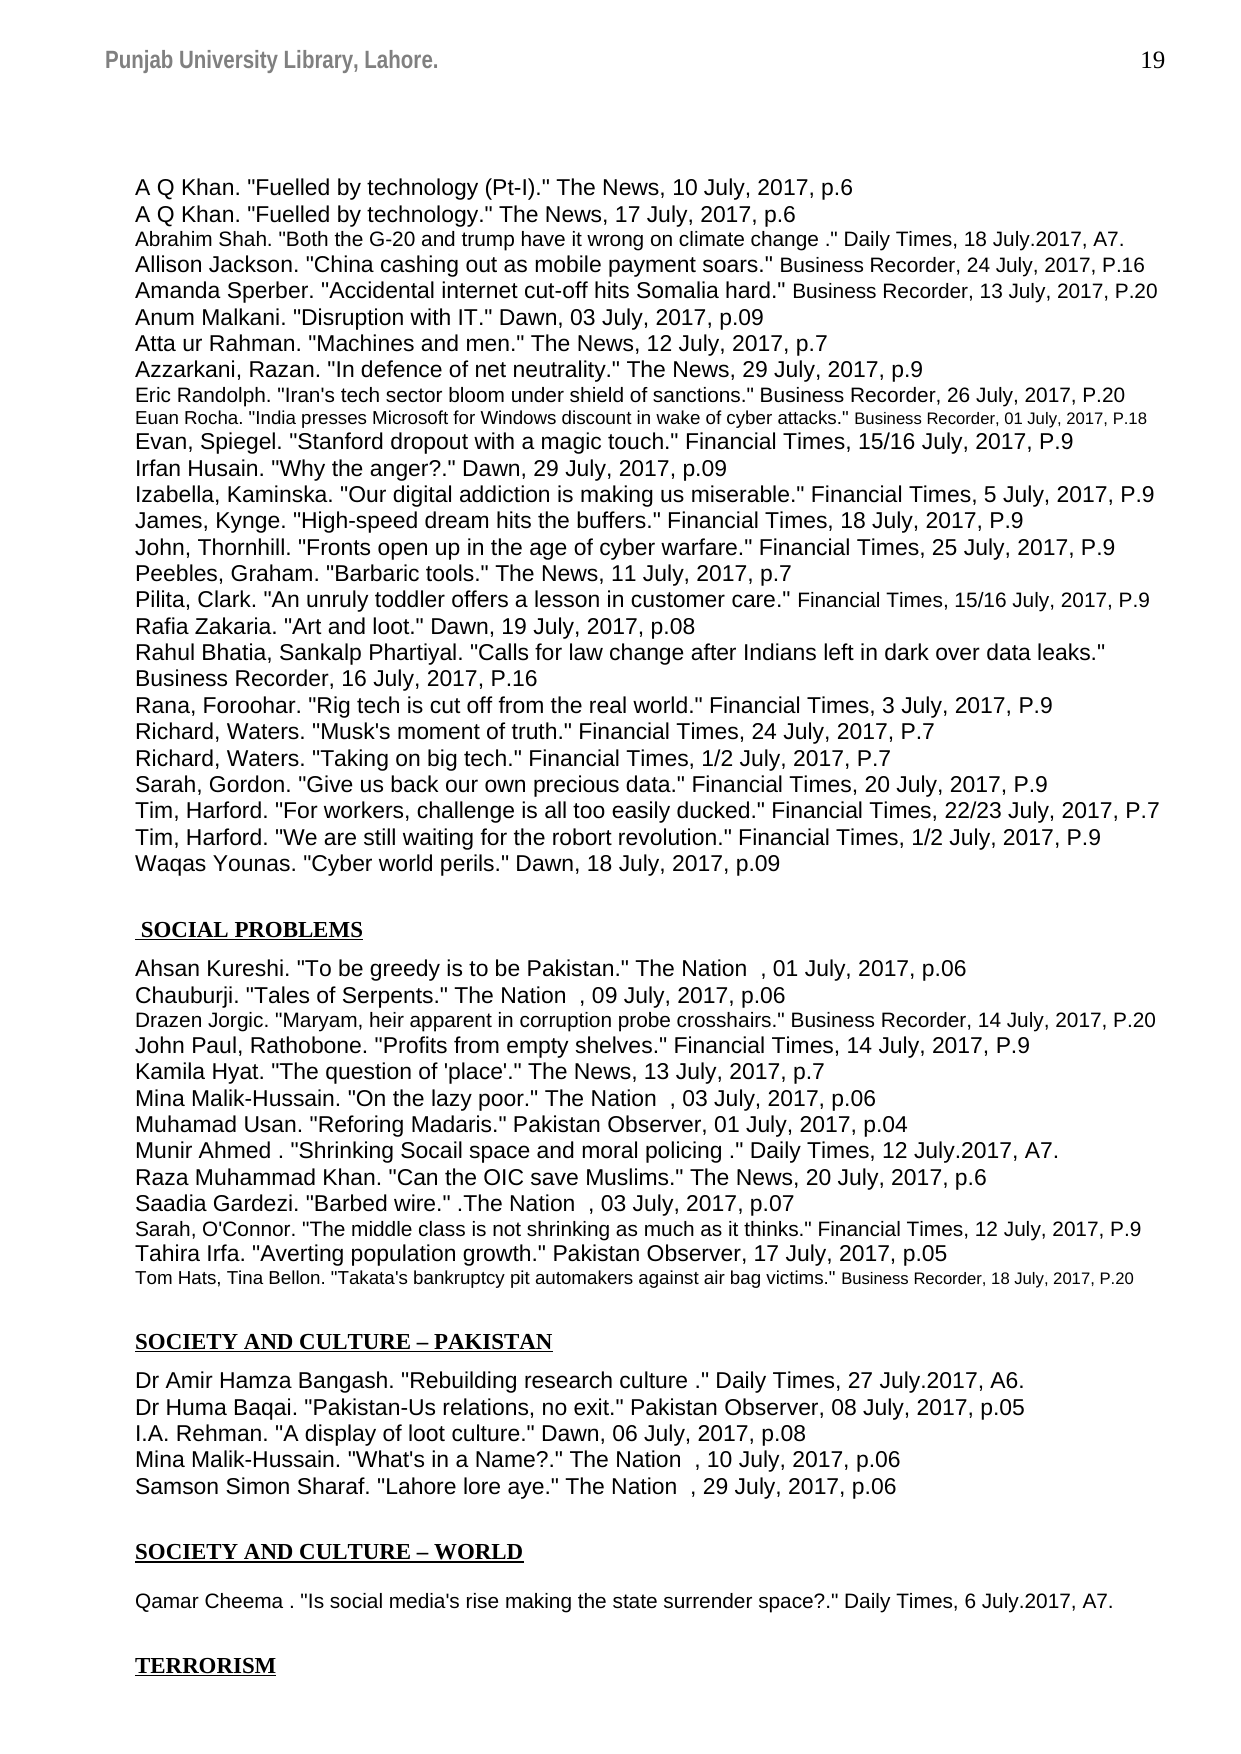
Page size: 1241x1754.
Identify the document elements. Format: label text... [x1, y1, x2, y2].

table_cell SOCIETY AND CULTURE – PAKISTAN Dr Amir Hamza Bangash. "Rebuilding research culture ." Daily Times, 27 July.2017, A6. Dr Huma Baqai. "Pakistan-Us relations, no exit." Pakistan Observer, 08 July, 2017, p.05 I.A. Rehman. "A display of loot culture." Dawn, 06 July, 2017, p.08 Mina Malik-Hussain. "What's in a Name?." The Nation , 10 July, 2017, p.06 Samson Simon Sharaf. "Lahore lore aye." The Nation , 29 July, 2017, p.06 [124, 1328, 1174, 1538]
table_cell Qamar Cheema . "Is social media's rise making the state surrender space?." Daily Times, 6 July.2017, A7. [124, 1589, 1174, 1652]
table_cell SOCIETY AND CULTURE – WORLD [124, 1539, 1174, 1589]
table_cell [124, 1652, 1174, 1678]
table_cell SOCIAL PROBLEMS Ahsan Kureshi. "To be greedy is to be Pakistan." The Nation , 01 July, 2017, p.06 Chauburji. "Tales of Serpents." The Nation , 09 July, 2017, p.06 Drazen Jorgic. "Maryam, heir apparent in corruption probe crosshairs." Business Recorder, 14 July, 2017, P.20 John Paul, Rathobone. "Profits from empty shelves." Financial Times, 14 July, 2017, P.9 Kamila Hyat. "The question of 'place'." The News, 13 July, 2017, p.7 Mina Malik-Hussain. "On the lazy poor." The Nation , 03 July, 2017, p.06 Muhamad Usan. "Reforing Madaris." Pakistan Observer, 01 July, 2017, p.04 Munir Ahmed . "Shrinking Socail space and moral policing ." Daily Times, 12 July.2017, A7. Raza Muhammad Khan. "Can the OIC save Muslims." The News, 20 July, 2017, p.6 Saadia Gardezi. "Barbed wire." .The Nation , 03 July, 2017, p.07 Sarah, O'Connor. "The middle class is not shrinking as much as it thinks." Financial Times, 12 July, 2017, P.9 Tahira Irfa. "Averting population growth." Pakistan Observer, 17 July, 2017, p.05 Tom Hats, Tina Bellon. "Takata's bankruptcy pit automakers against air bag victims." Business Recorder, 18 July, 2017, P.20 [124, 916, 1174, 1328]
